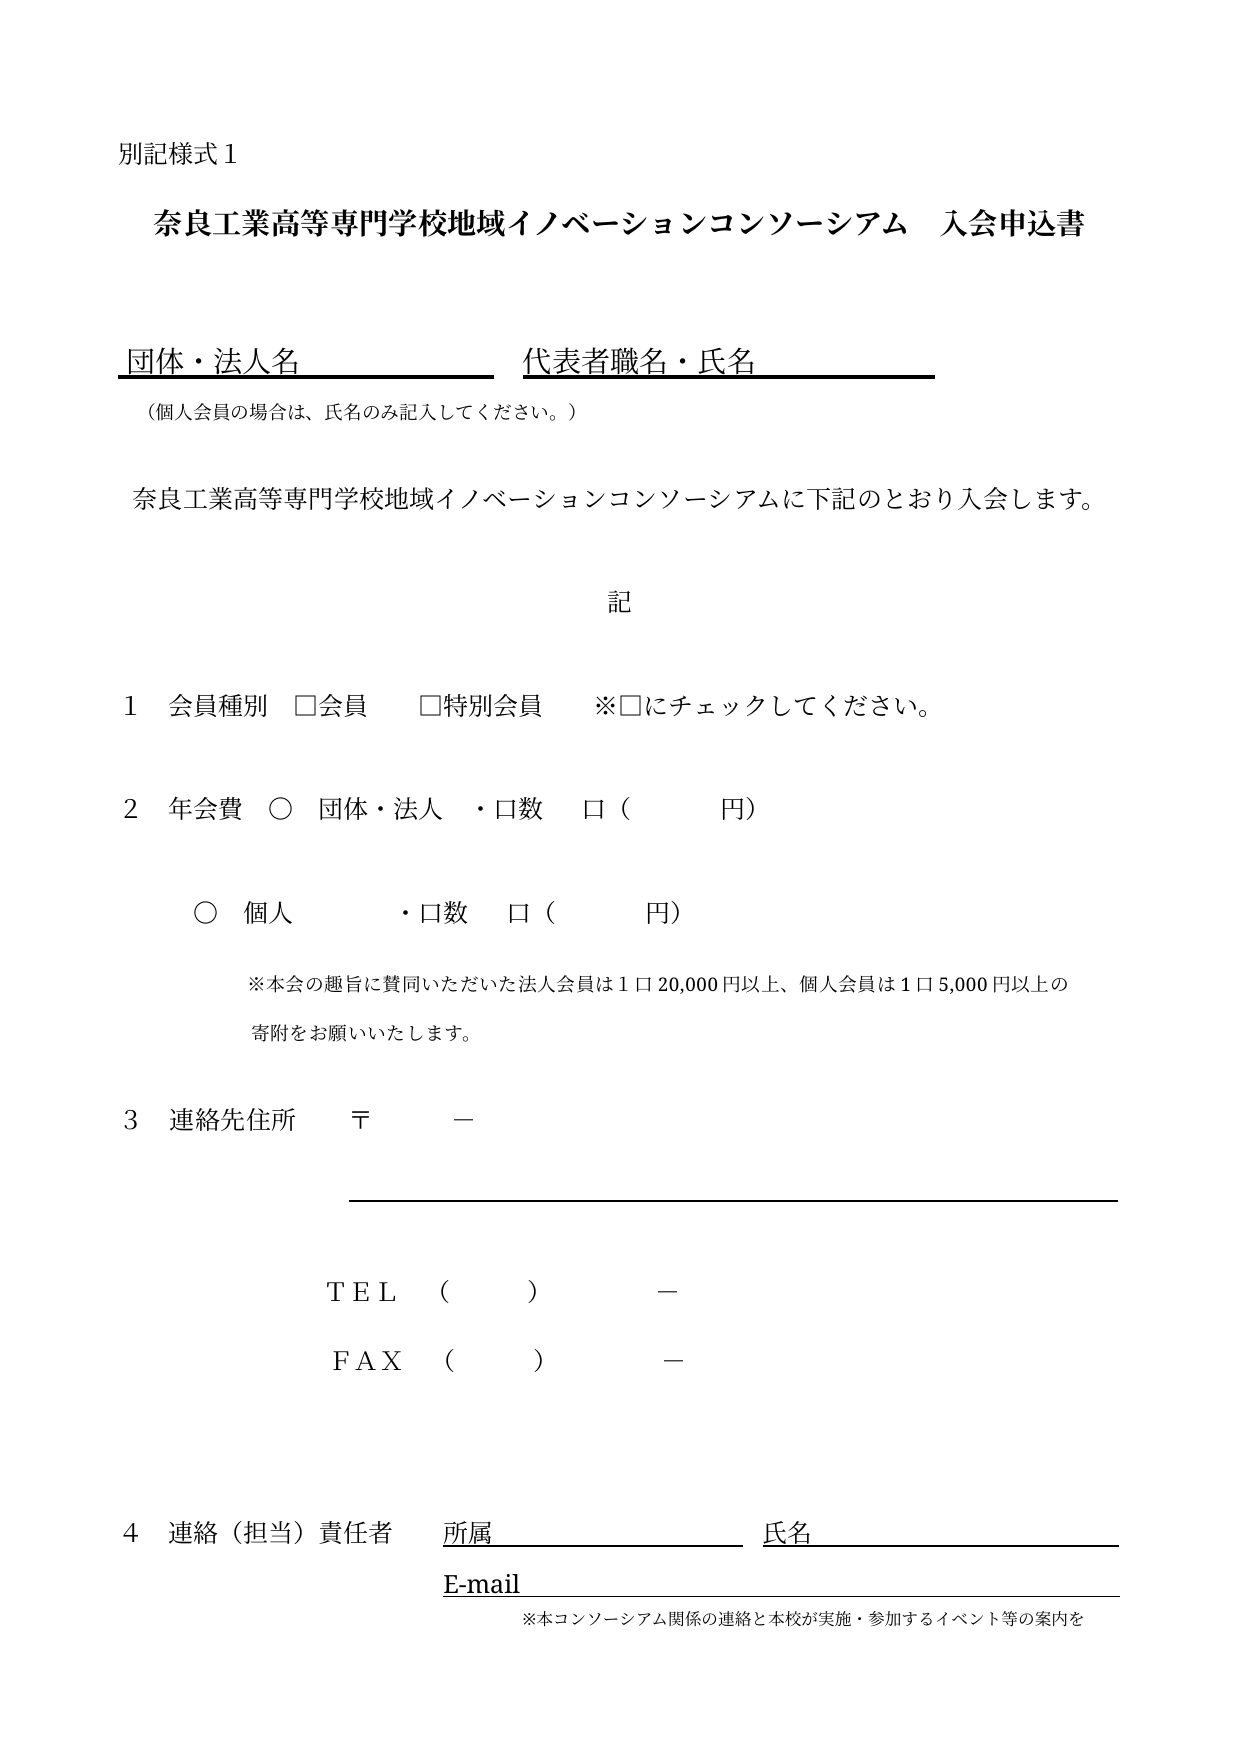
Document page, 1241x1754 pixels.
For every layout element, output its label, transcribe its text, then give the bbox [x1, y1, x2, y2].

text 団体・法人名 代表者職名・氏名 [118, 325, 1122, 394]
text ＦＡＸ （ ） － [118, 1325, 1122, 1394]
text （個人会員の場合は、氏名のみ記入してください。） [118, 394, 1122, 429]
text 別記様式１ [118, 118, 1122, 187]
text ＴＥＬ （ ） － [118, 1256, 1122, 1325]
text 〇 個人 ・口数 口（ 円） [118, 877, 1122, 946]
text E-mail [118, 1567, 1122, 1601]
text 奈良工業高等専門学校地域イノベーションコンソーシアム 入会申込書 [118, 187, 1122, 256]
text ※本会の趣旨に賛同いただいた法人会員は１口20,000円以上、個人会員は1口5,000円以上の [221, 946, 1122, 1015]
text 記 [118, 567, 1122, 636]
text ※本コンソーシアム関係の連絡と本校が実施・参加するイベント等の案内を [418, 1601, 1122, 1636]
text ４ 連絡（担当）責任者 所属 氏名 [118, 1498, 1122, 1567]
text 寄附をお願いいたします。 [221, 1015, 1122, 1049]
text １ 会員種別 □会員 □特別会員 ※□にチェックしてください。 [118, 670, 1122, 739]
text ２ 年会費 〇 団体・法人 ・口数 口（ 円） [118, 773, 1122, 842]
text 奈良工業高等専門学校地域イノベーションコンソーシアムに下記のとおり入会します。 [118, 463, 1122, 532]
text ３ 連絡先住所 〒 － [118, 1084, 1122, 1153]
